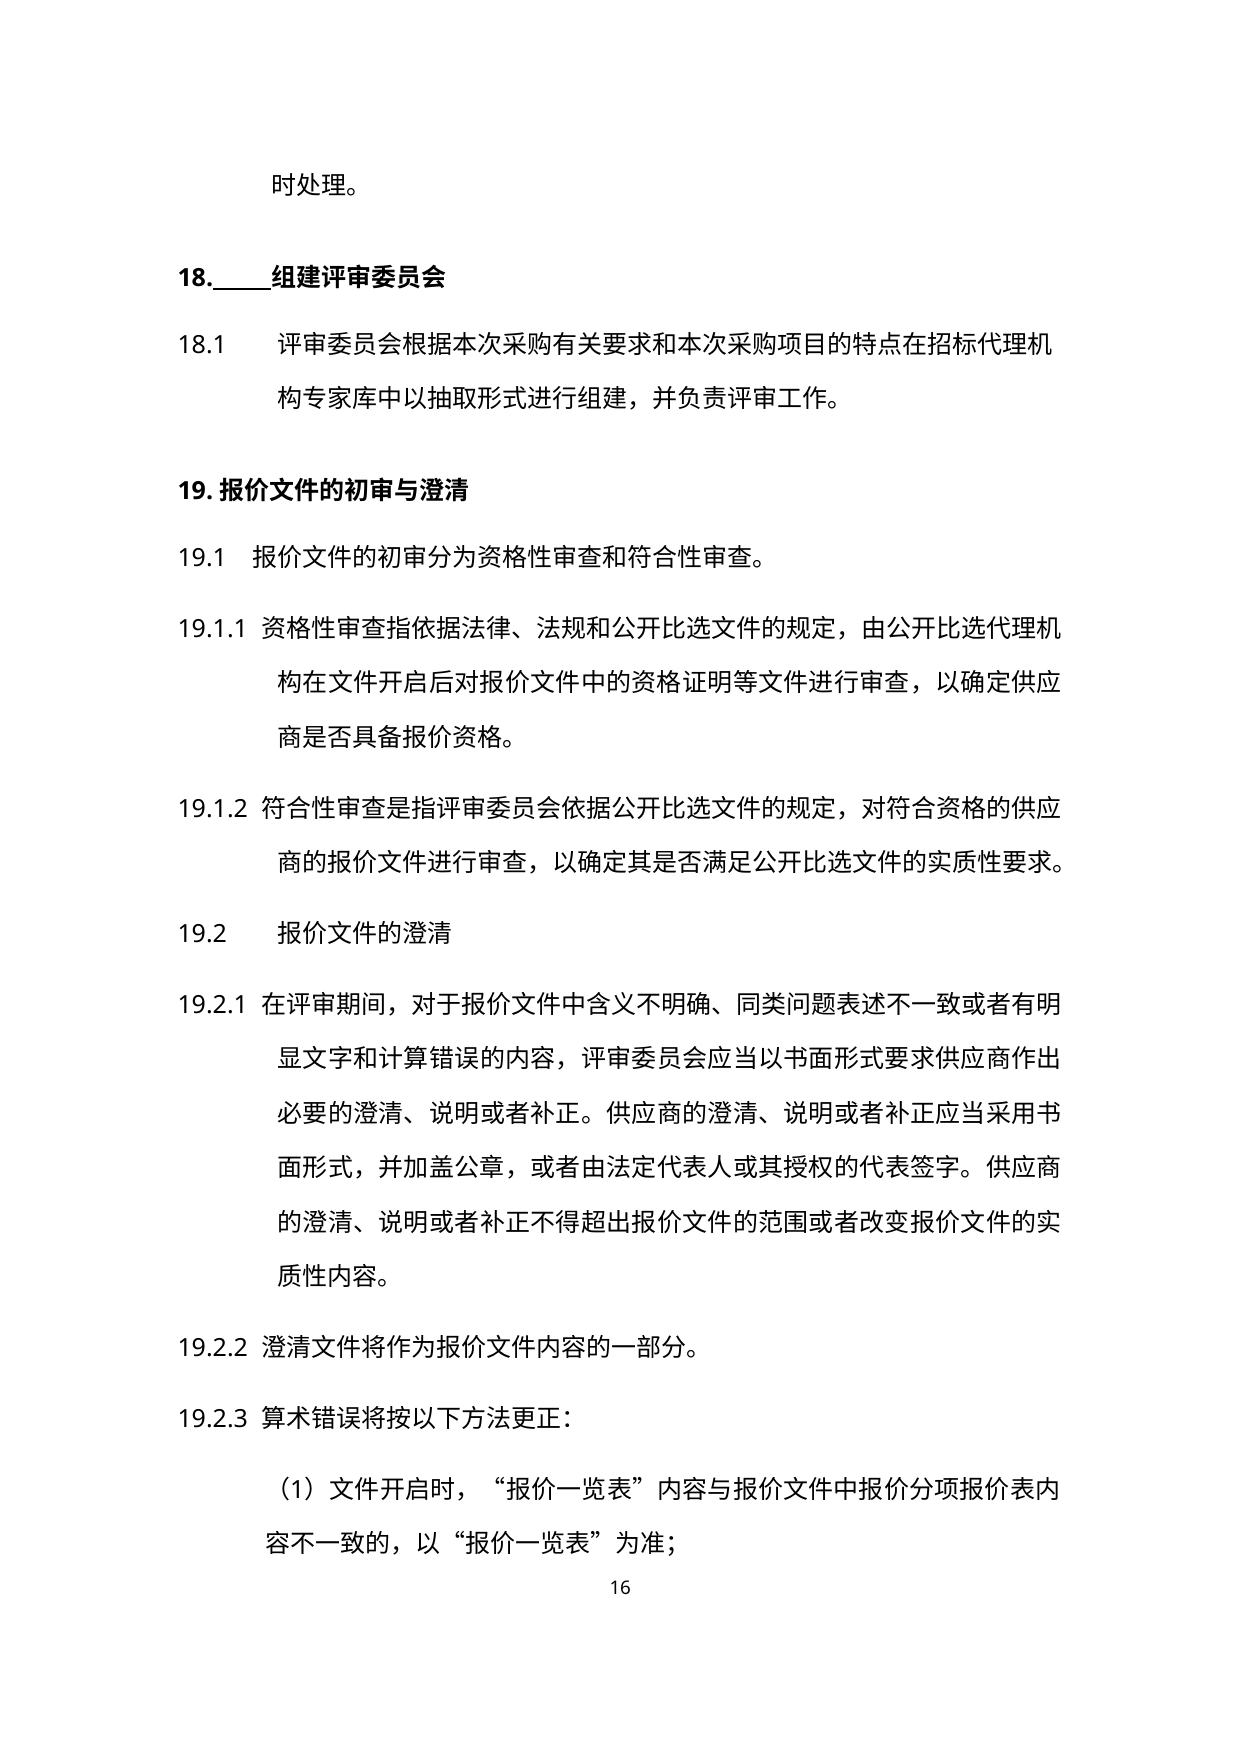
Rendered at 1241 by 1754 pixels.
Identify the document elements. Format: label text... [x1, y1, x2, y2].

text 19.2.1 在评审期间，对于报价文件中含义不明确、同类问题表述不一致或者有明显文字和计算错误的内容，评审委员会应当以书面形式要求供应商作出必要的澄清、说明或者补正。供应商的澄清、说明或者补正应当采用书面形式，并加盖公章，或者由法定代表人或其授权的代表签字。供应商的澄清、说明或者补正不得超出报价文件的范围或者改变报价文件的实质性内容。 [177, 984, 1063, 1293]
text 19.2.3 算术错误将按以下方法更正： [177, 1398, 1063, 1435]
text 19.1.1 资格性审查指依据法律、法规和公开比选文件的规定，由公开比选代理机构在文件开启后对报价文件中的资格证明等文件进行审查，以确定供应商是否具备报价资格。 [177, 608, 1063, 753]
text 19.1.2 符合性审查是指评审委员会依据公开比选文件的规定，对符合资格的供应商的报价文件进行审查，以确定其是否满足公开比选文件的实质性要求。 [177, 788, 1063, 879]
subtitle 18. 组建评审委员会 [177, 257, 1063, 293]
text 19.2 报价文件的澄清 [177, 913, 1063, 950]
text （1）文件开启时，“报价一览表”内容与报价文件中报价分项报价表内容不一致的，以“报价一览表”为准； [265, 1469, 1063, 1560]
text 18.1 评审委员会根据本次采购有关要求和本次采购项目的特点在招标代理机构专家库中以抽取形式进行组建，并负责评审工作。 [177, 324, 1063, 415]
text 19.1 报价文件的初审分为资格性审查和符合性审查。 [177, 537, 1063, 573]
subtitle 19. 报价文件的初审与澄清 [177, 470, 1063, 507]
text 19.2.2 澄清文件将作为报价文件内容的一部分。 [177, 1327, 1063, 1364]
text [177, 165, 1063, 202]
